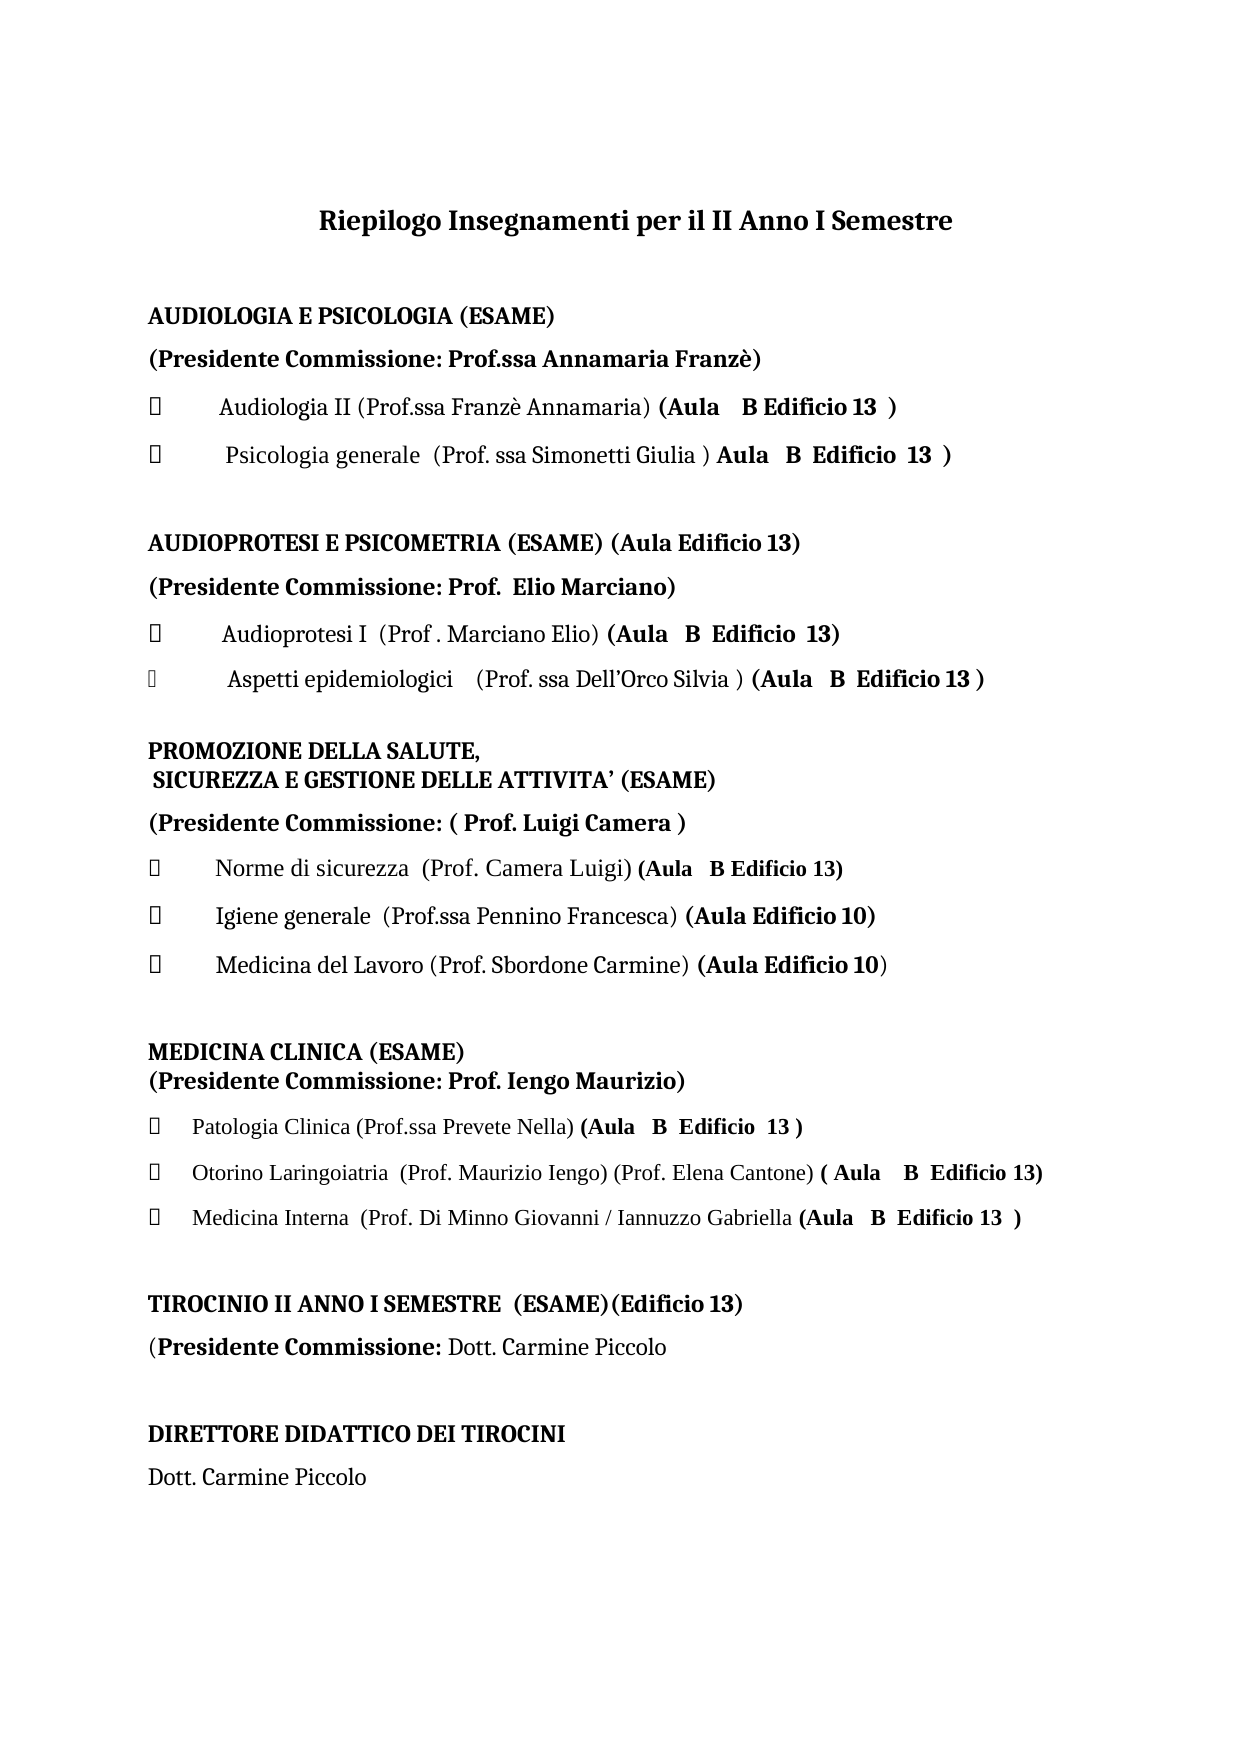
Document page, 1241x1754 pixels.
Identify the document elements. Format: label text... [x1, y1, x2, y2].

text  Norme di sicurezza (Prof. Camera Luigi) (Aula B Edificio 13) [148, 852, 1122, 883]
text (Presidente Commissione: Prof.ssa Annamaria Franzè) [148, 345, 1122, 374]
text Riepilogo Insegnamenti per il II Anno I Semestre [318, 204, 1122, 237]
text MEDICINA CLINICA (ESAME) [148, 1038, 1122, 1067]
text AUDIOPROTESI E PSICOMETRIA (ESAME) (Aula Edificio 13) [148, 529, 1122, 558]
text  Otorino Laringoiatria (Prof. Maurizio Iengo) (Prof. Elena Cantone) ( Aula B Edificio 13) [148, 1156, 1122, 1187]
text TIROCINIO II ANNO I SEMESTRE (ESAME)(Edificio 13) [148, 1290, 1122, 1319]
text (Presidente Commissione: Dott. Carmine Piccolo [148, 1333, 1122, 1362]
text  Audioprotesi I (Prof . Marciano Elio) (Aula B Edificio 13) [148, 616, 1122, 650]
list Aspetti epidemiologici (Prof. ssa Dell’Orco Silvia ) (Aula B Edificio 13 ) [148, 665, 1122, 693]
text  Patologia Clinica (Prof.ssa Prevete Nella) (Aula B Edificio 13 ) [148, 1110, 1122, 1141]
text PROMOZIONE DELLA SALUTE, [148, 737, 1122, 766]
text  Audiologia II (Prof.ssa Franzè Annamaria) (Aula B Edificio 13 ) [148, 388, 1122, 422]
text (Presidente Commissione: ( Prof. Luigi Camera ) [148, 809, 1122, 837]
text (Presidente Commissione: Prof. Iengo Maurizio) [148, 1067, 1122, 1096]
text (Presidente Commissione: Prof. Elio Marciano) [148, 572, 1122, 601]
text  Medicina Interna (Prof. Di Minno Giovanni / Iannuzzo Gabriella (Aula B Edificio 13 ) [148, 1201, 1122, 1232]
text Dott. Carmine Piccolo [148, 1463, 1122, 1491]
text  Medicina del Lavoro (Prof. Sbordone Carmine) (Aula Edificio 10) [148, 947, 1122, 981]
text  Psicologia generale (Prof. ssa Simonetti Giulia ) Aula B Edificio 13 ) [148, 437, 1122, 471]
text AUDIOLOGIA E PSICOLOGIA (ESAME) [148, 302, 1122, 331]
text SICUREZZA E GESTIONE DELLE ATTIVITA’ (ESAME) [148, 766, 1122, 794]
text DIRETTORE DIDATTICO DEI TIROCINI [148, 1419, 1122, 1448]
text  Igiene generale (Prof.ssa Pennino Francesca) (Aula Edificio 10) [148, 898, 1122, 932]
